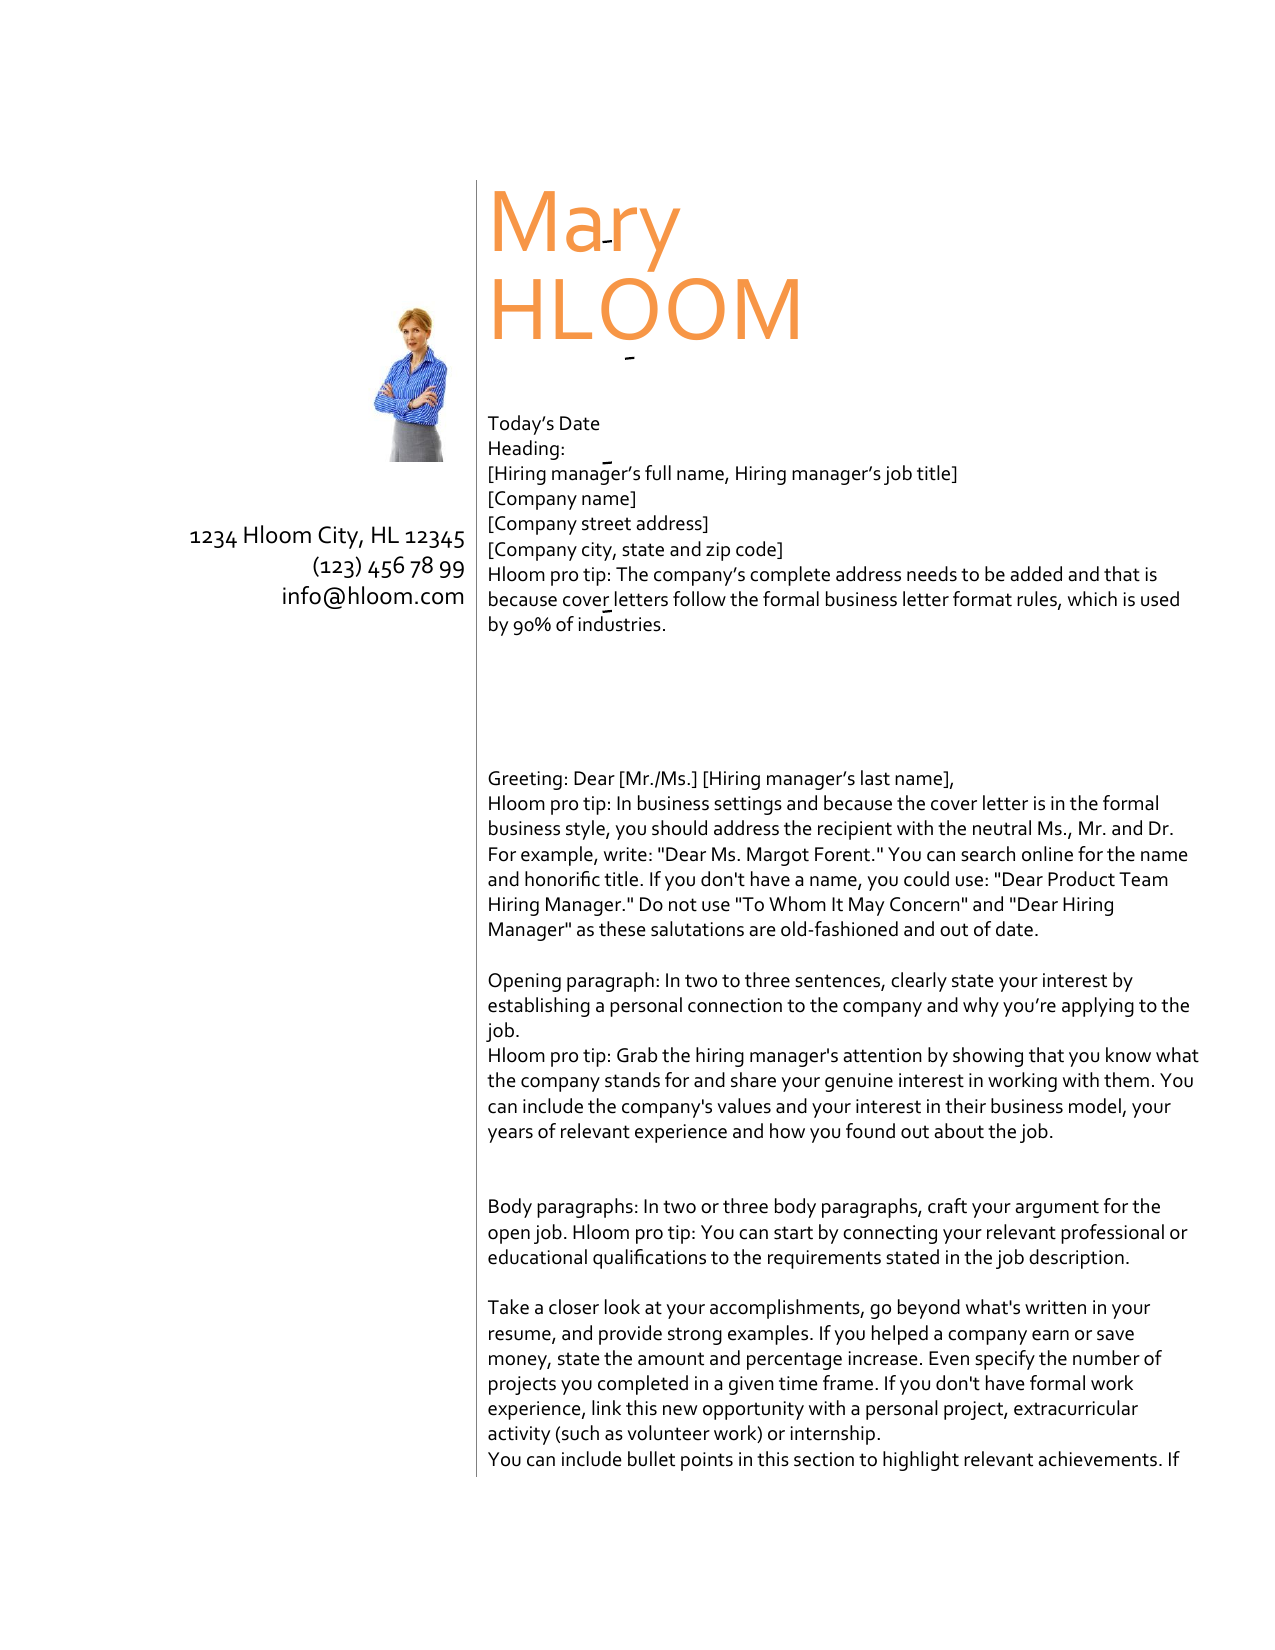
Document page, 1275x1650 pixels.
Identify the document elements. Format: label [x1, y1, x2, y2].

table_header [150, 180, 476, 1477]
table_header [477, 180, 1215, 1477]
picture [357, 301, 465, 462]
